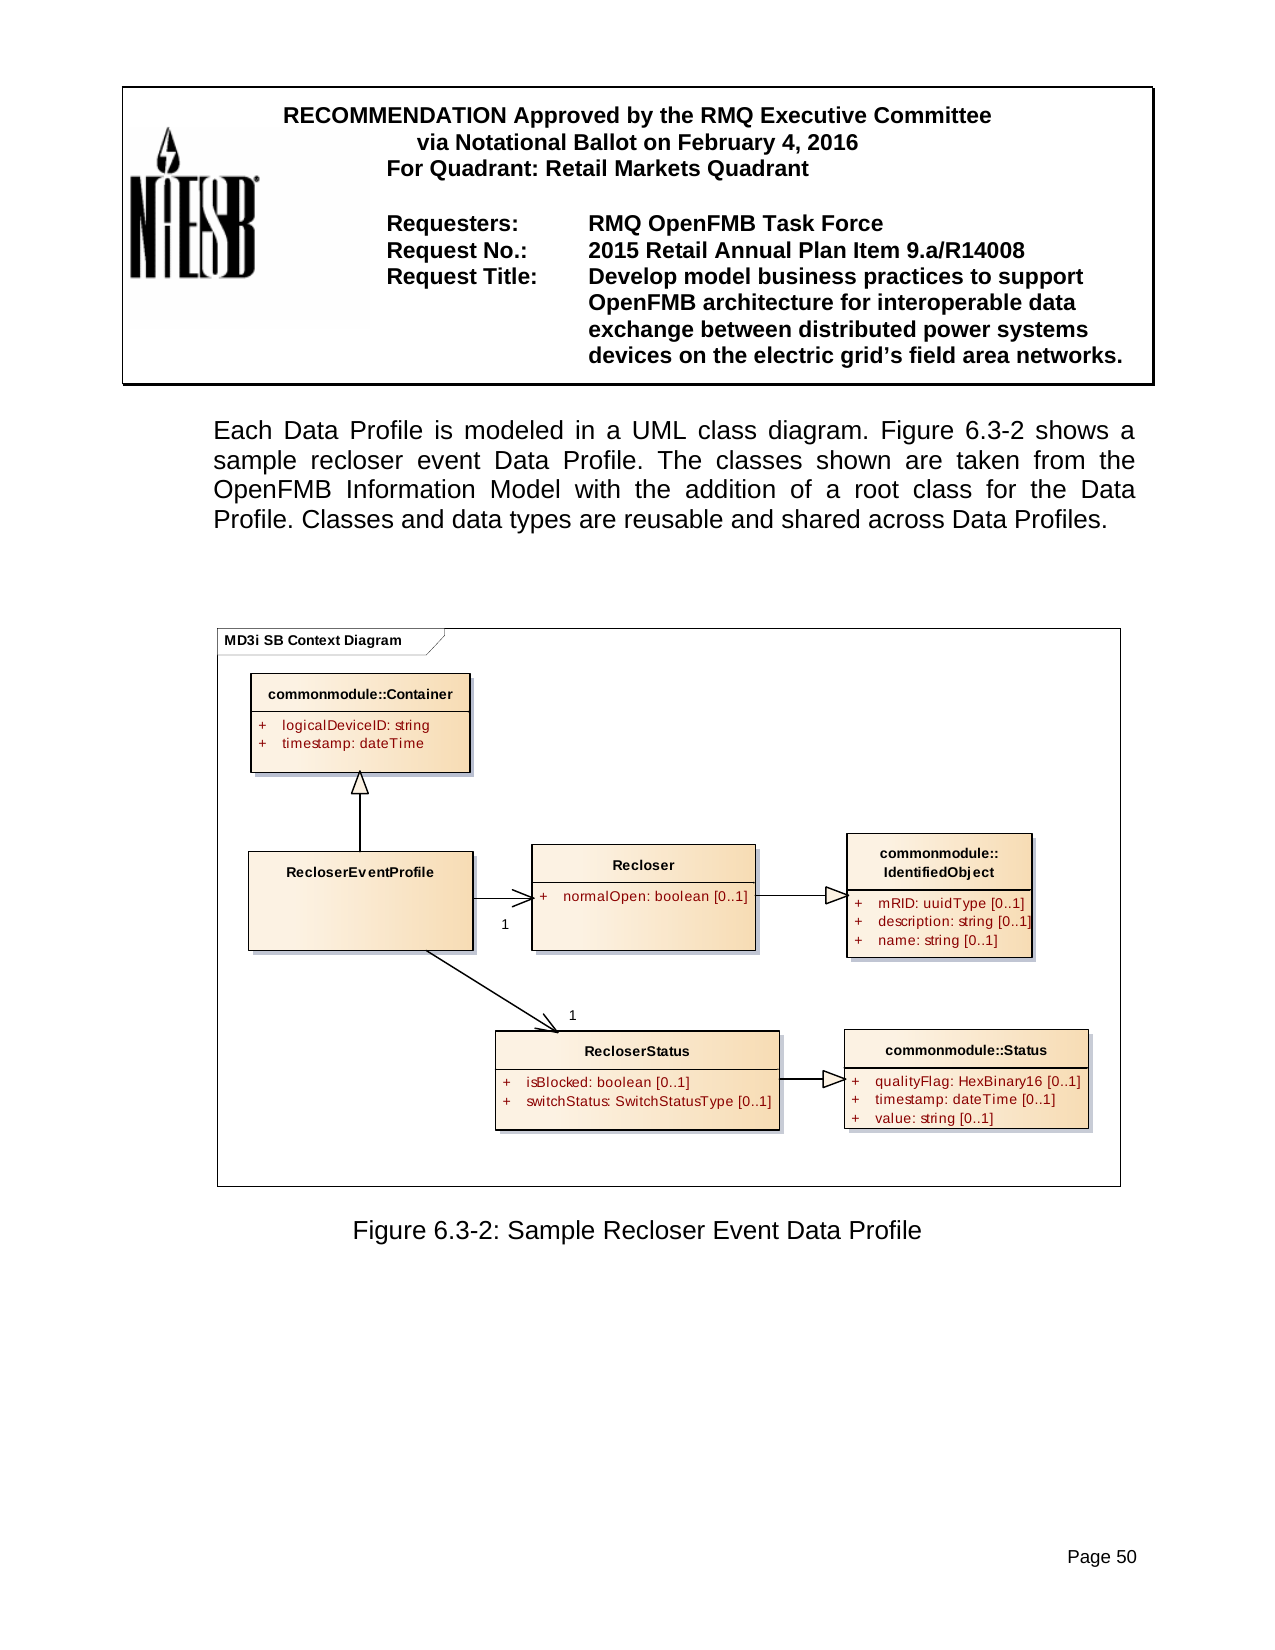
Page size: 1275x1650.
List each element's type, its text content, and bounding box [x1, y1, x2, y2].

text Figure 6.3-2: Sample Recloser Event Data Profile [138, 1215, 1137, 1244]
text Each Data Profile is modeled in a UML class diagram. Figure 6.3-2 shows a sample recloser event Data Profile. The classes shown are taken from the OpenFMB Information Model with the addition of a root class for the Data Profile. Classes and data types are reusable and shared across Data Profiles. [213, 415, 1137, 534]
